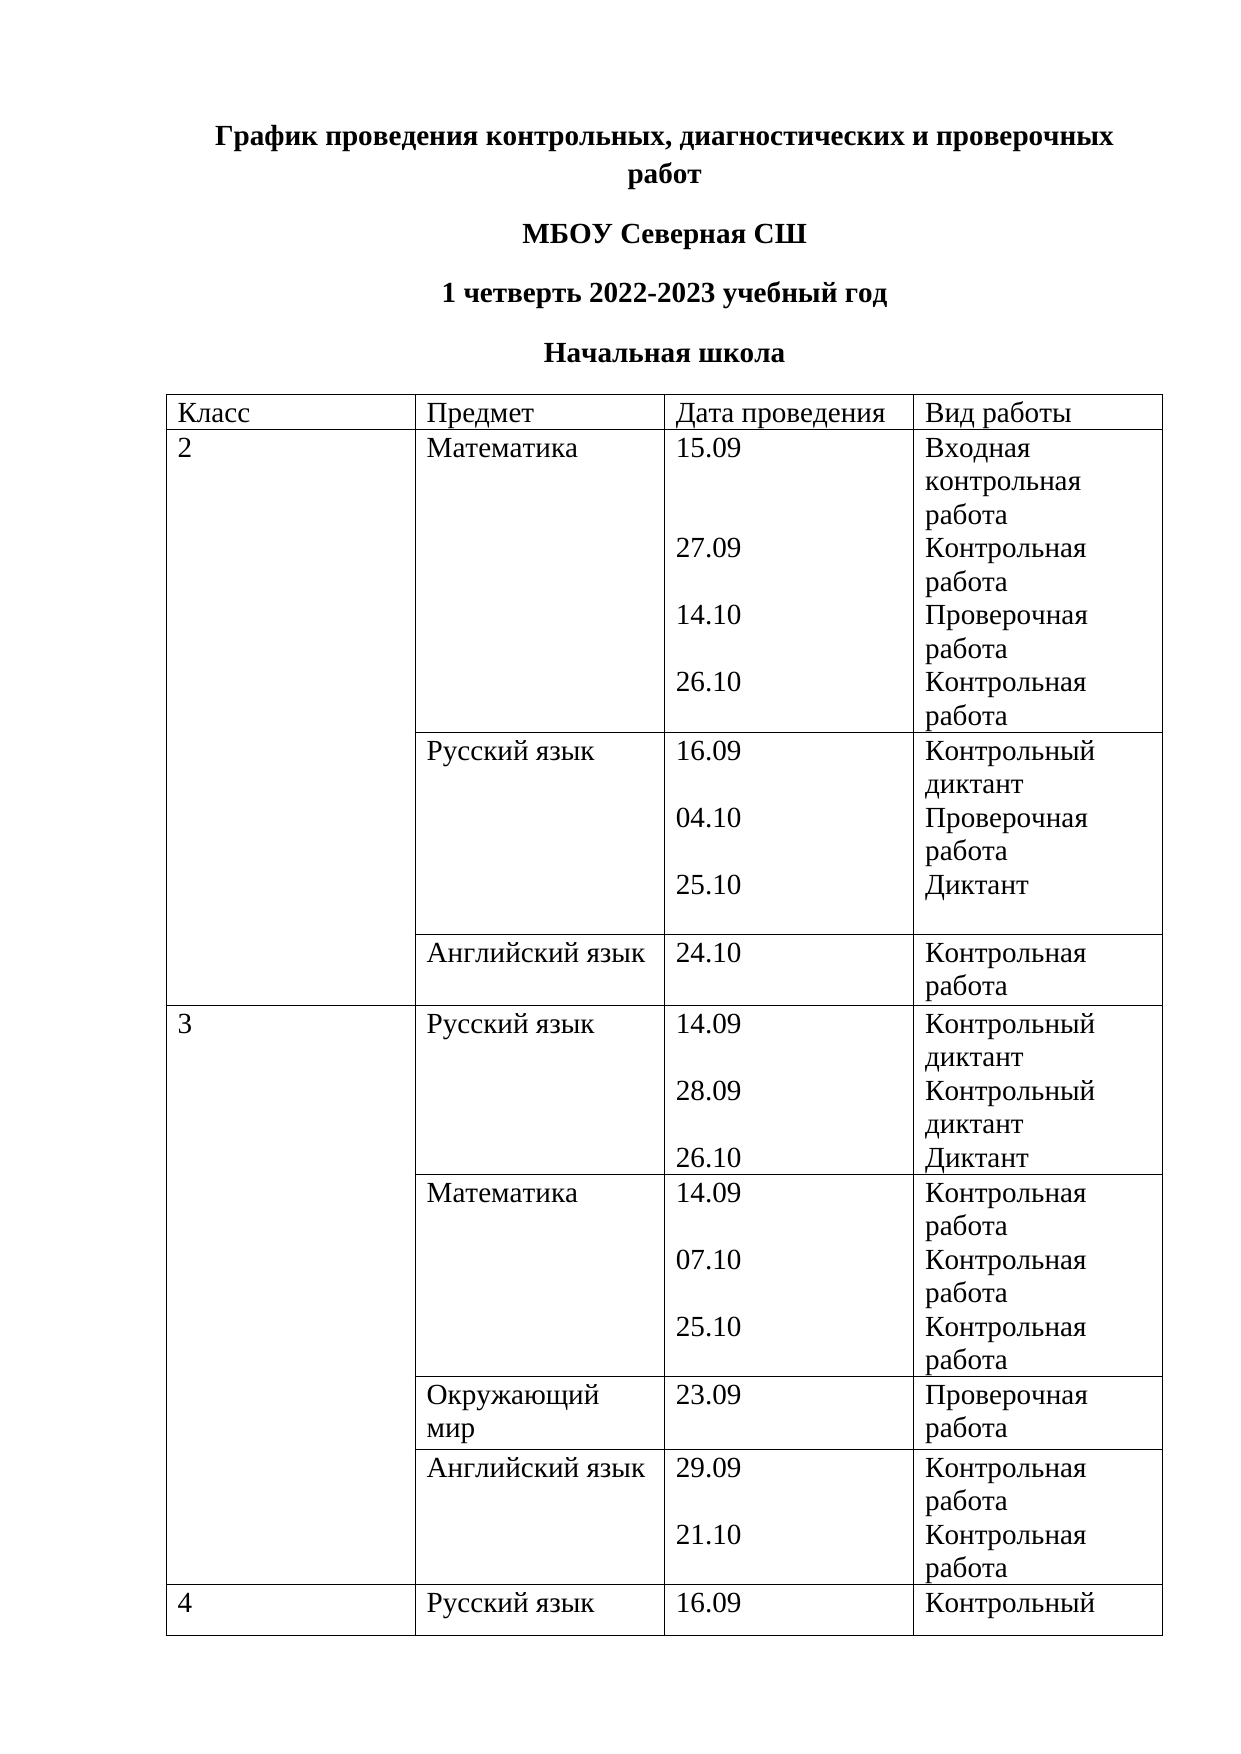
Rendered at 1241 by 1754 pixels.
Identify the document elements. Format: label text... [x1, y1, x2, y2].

text График проведения контрольных, диагностических и проверочных работ [177, 118, 1152, 190]
table_cell 16.09 03.10 [665, 1585, 913, 1635]
table_cell Английский язык [416, 935, 664, 1005]
table_header Дата проведения [665, 395, 913, 429]
text МБОУ Северная СШ [177, 216, 1152, 249]
table_cell Контрольная работа [914, 935, 1162, 1005]
table_cell Русский язык [416, 733, 664, 934]
table_cell Математика [416, 430, 664, 732]
table_cell Контрольная работа Контрольная работа [914, 1450, 1162, 1584]
table_cell Математика [416, 1175, 664, 1376]
table_cell 24.10 [665, 935, 913, 1005]
table_cell Контрольный диктант Контрольный диктант Диктант [914, 1006, 1162, 1174]
table_cell Контрольный диктант Проверочная работа Диктант [914, 733, 1162, 934]
table_cell 2 [167, 430, 415, 1005]
table_cell 29.09 21.10 [665, 1450, 913, 1584]
table_header Класс [167, 395, 415, 429]
table_cell 15.09 27.09 14.10 26.10 [665, 430, 913, 732]
table_header Вид работы [914, 395, 1162, 429]
table_header Предмет [416, 395, 664, 429]
table_cell 14.09 28.09 26.10 [665, 1006, 913, 1174]
table_cell Русский язык [416, 1585, 664, 1635]
table_cell 4 [167, 1585, 415, 1635]
text Начальная школа [177, 335, 1152, 368]
table_cell Окружающий мир [416, 1377, 664, 1449]
table_cell Проверочная работа [914, 1377, 1162, 1449]
table_cell 23.09 [665, 1377, 913, 1449]
table_cell 14.09 07.10 25.10 [665, 1175, 913, 1376]
table_cell Входная контрольная работа Контрольная работа Проверочная работа Контрольная работа [914, 430, 1162, 732]
table_cell 16.09 04.10 25.10 [665, 733, 913, 934]
table_cell Русский язык [416, 1006, 664, 1174]
table_cell 3 [167, 1006, 415, 1584]
text 1 четверть 2022-2023 учебный год [177, 275, 1152, 309]
table_cell Английский язык [416, 1450, 664, 1584]
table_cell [914, 1585, 1162, 1635]
table_cell Контрольная работа Контрольная работа Контрольная работа [914, 1175, 1162, 1376]
